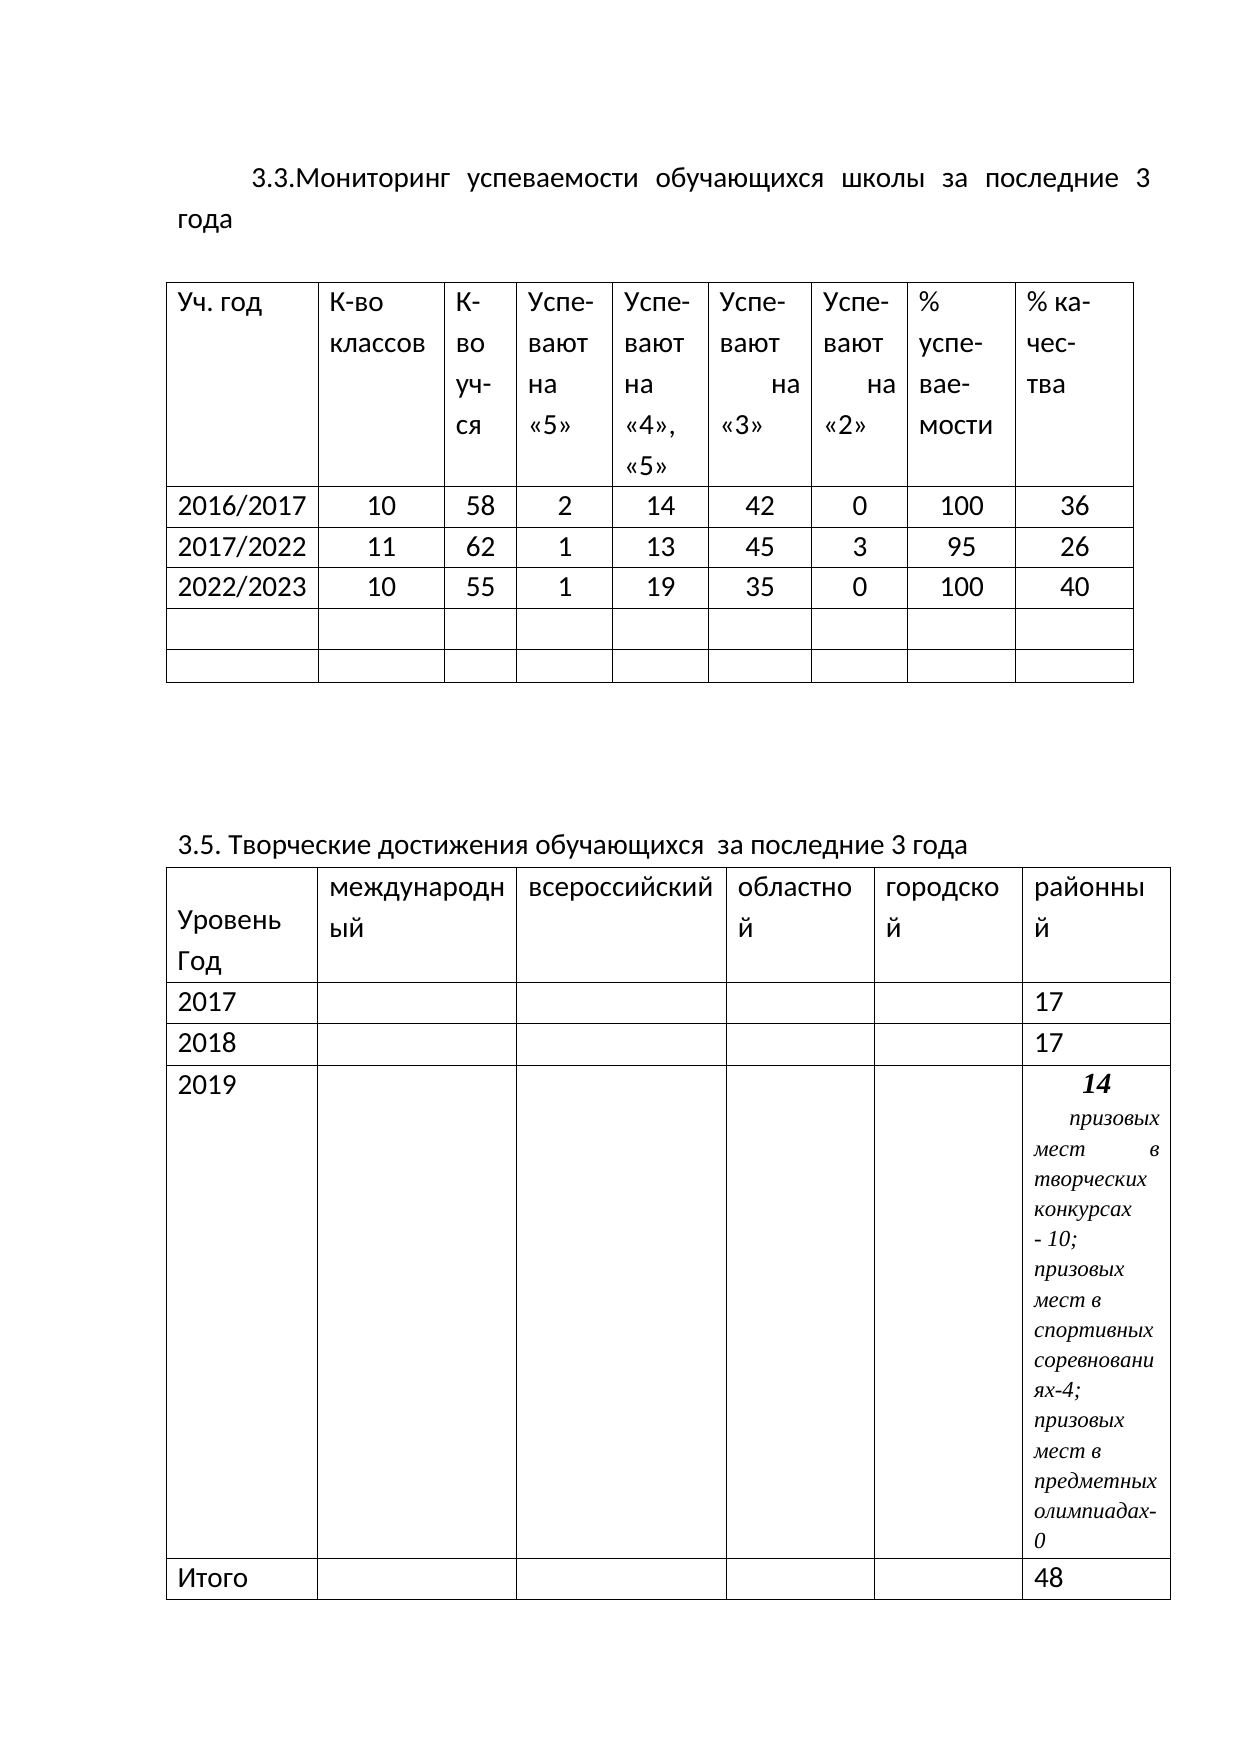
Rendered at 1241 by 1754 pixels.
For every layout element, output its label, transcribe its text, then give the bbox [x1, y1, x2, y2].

table_cell [727, 1066, 874, 1558]
table_header К-во уч-ся [445, 283, 516, 486]
table_header Успе-вают на «2» [812, 283, 907, 486]
table_cell 48 [1023, 1559, 1170, 1599]
table_cell [318, 1024, 516, 1065]
table_cell 2019 [167, 1066, 317, 1558]
table_cell [1016, 650, 1133, 682]
table_cell [318, 983, 516, 1023]
table_cell 2016/2017 [167, 487, 318, 527]
table_cell 95 [908, 528, 1015, 567]
table_header международный [318, 868, 516, 982]
table_header районный [1023, 868, 1170, 982]
table_cell [875, 1559, 1022, 1599]
table_header Успе- вают на «3» [709, 283, 811, 486]
table_cell [875, 983, 1022, 1023]
table_cell 3 [812, 528, 907, 567]
table_cell 2 [517, 487, 612, 527]
table_cell 35 [709, 568, 811, 608]
table_cell 14 [613, 487, 708, 527]
table_header % успе-вае- мости [908, 283, 1015, 486]
table_cell 36 [1016, 487, 1133, 527]
table_cell [517, 650, 612, 682]
table_cell [517, 1024, 726, 1065]
table_cell [517, 1066, 726, 1558]
table_cell 10 [319, 487, 444, 527]
table_cell 11 [319, 528, 444, 567]
table_cell 1 [517, 568, 612, 608]
table_cell 17 [1023, 1024, 1170, 1065]
table_cell [167, 609, 318, 649]
table_cell Итого [167, 1559, 317, 1599]
table_cell 100 [908, 487, 1015, 527]
table_header Успе- вают на «5» [517, 283, 612, 486]
table_cell [613, 650, 708, 682]
table_header Уч. год [167, 283, 318, 486]
table_cell [517, 1559, 726, 1599]
table_cell 19 [613, 568, 708, 608]
table_cell [709, 650, 811, 682]
table_cell 100 [908, 568, 1015, 608]
table_cell [908, 650, 1015, 682]
table_cell [613, 609, 708, 649]
table_cell [445, 609, 516, 649]
table_cell 26 [1016, 528, 1133, 567]
table_cell 1 [517, 528, 612, 567]
text 3.3.Мониторинг успеваемости обучающихся школы за последние 3 года [177, 159, 1152, 236]
table_cell [875, 1066, 1022, 1558]
table_cell 42 [709, 487, 811, 527]
table_cell [318, 1559, 516, 1599]
table_cell 2018 [167, 1024, 317, 1065]
table_cell [727, 983, 874, 1023]
table_cell 2022/2023 [167, 568, 318, 608]
table_header областной [727, 868, 874, 982]
table_cell 2017 [167, 983, 317, 1023]
table_header Успе- вают на «4», «5» [613, 283, 708, 486]
table_cell [812, 609, 907, 649]
table_cell [727, 1024, 874, 1065]
table_header городской [875, 868, 1022, 982]
table_cell [167, 650, 318, 682]
table_header Уровень Год [167, 868, 317, 982]
table_cell [1016, 609, 1133, 649]
table_cell 45 [709, 528, 811, 567]
table_cell [875, 1024, 1022, 1065]
table_cell [812, 650, 907, 682]
table_cell 40 [1016, 568, 1133, 608]
table_cell [727, 1559, 874, 1599]
table_cell [709, 609, 811, 649]
text 3.5. Творческие достижения обучающихся за последние 3 года [177, 826, 1152, 861]
table_header % ка- чес- тва [1016, 283, 1133, 486]
table_cell [319, 609, 444, 649]
table_cell [319, 650, 444, 682]
table_cell [517, 609, 612, 649]
table_cell 17 [1023, 983, 1170, 1023]
table_cell 58 [445, 487, 516, 527]
table_cell [445, 650, 516, 682]
table_cell [908, 609, 1015, 649]
table_cell 13 [613, 528, 708, 567]
table_cell 10 [319, 568, 444, 608]
table_header всероссийский [517, 868, 726, 982]
table_cell [517, 983, 726, 1023]
table_cell 14 призовых мест в творческих конкурсах - 10; призовых мест в спортивных соревнованиях-4; призовых мест в предметных олимпиадах-0 [1023, 1066, 1170, 1558]
table_cell 0 [812, 487, 907, 527]
table_cell 2017/2022 [167, 528, 318, 567]
table_header К-во классов [319, 283, 444, 486]
table_cell 62 [445, 528, 516, 567]
table_cell 0 [812, 568, 907, 608]
table_cell [318, 1066, 516, 1558]
table_cell 55 [445, 568, 516, 608]
